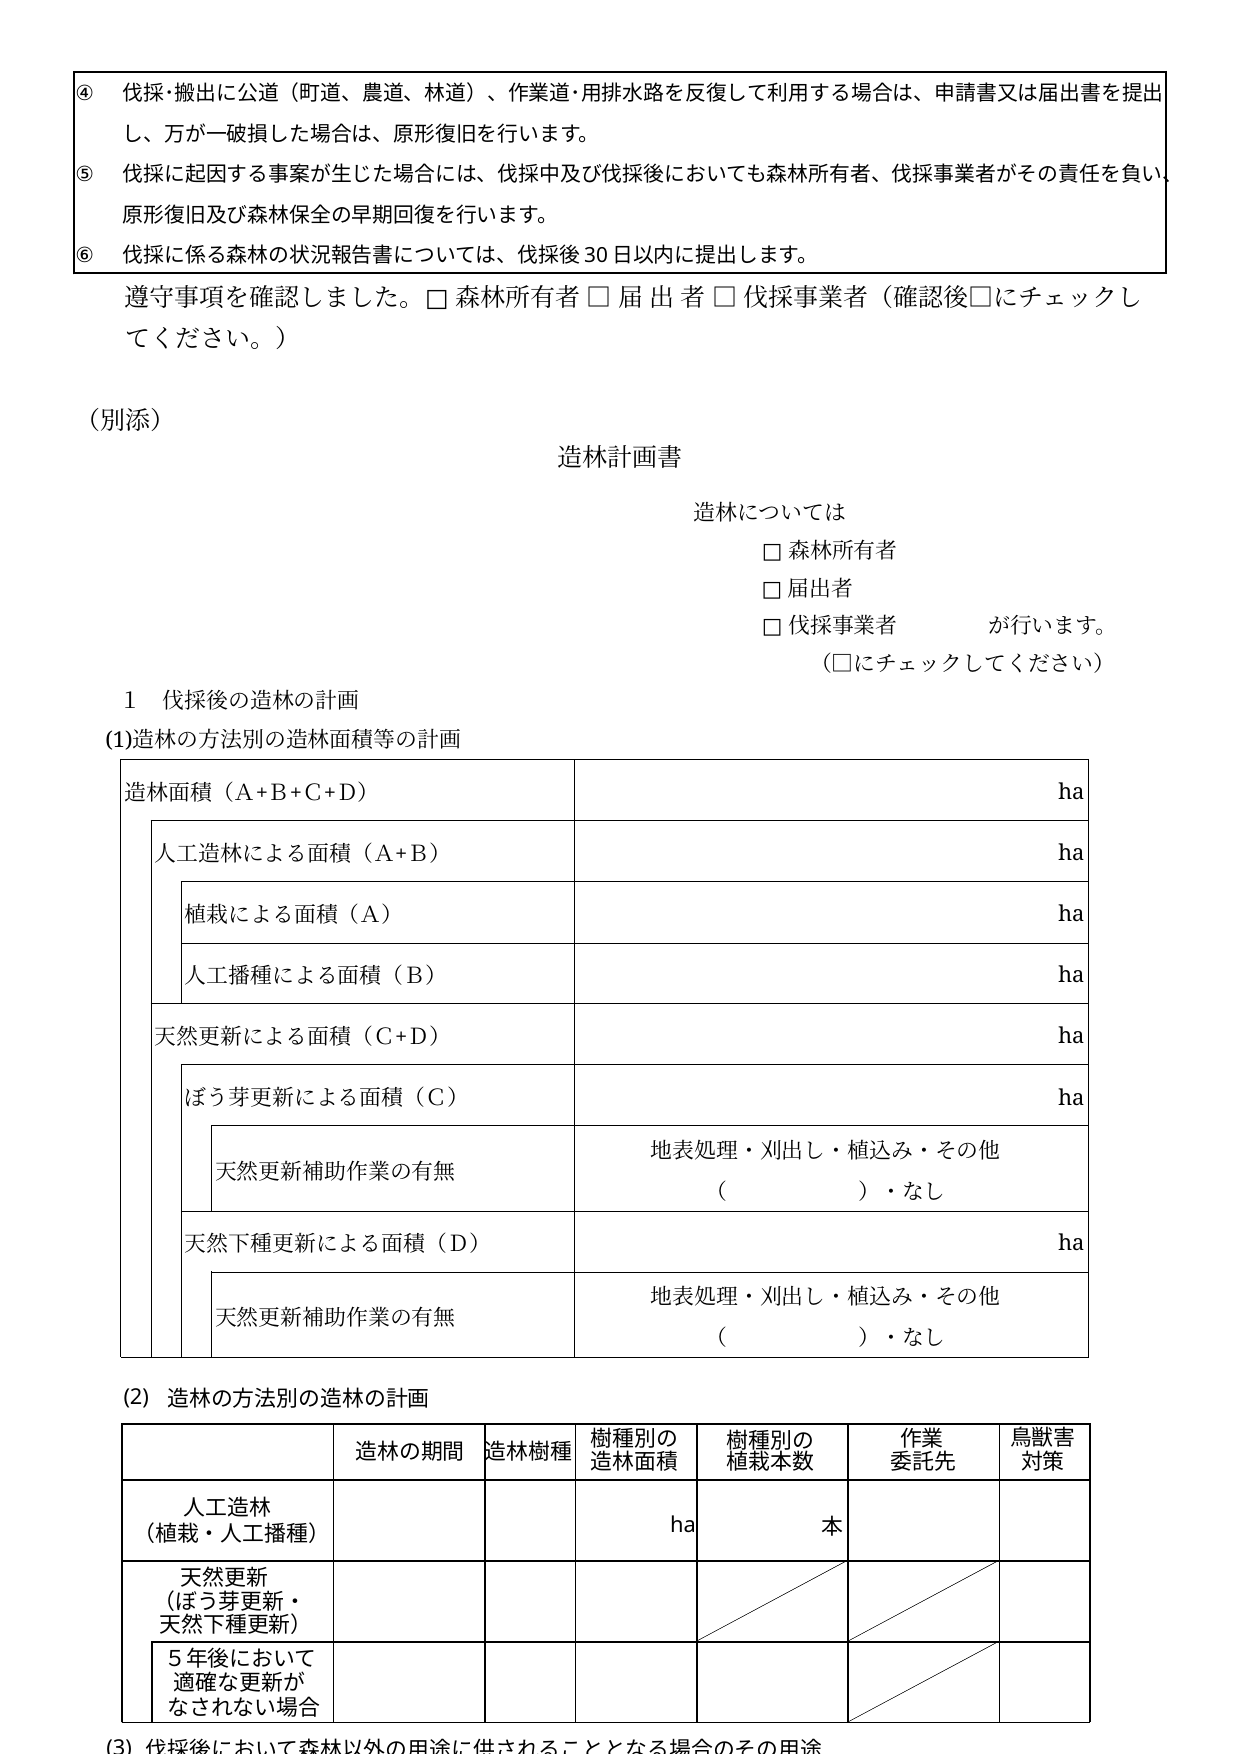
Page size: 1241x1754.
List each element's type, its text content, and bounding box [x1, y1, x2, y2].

list 伐採に起因する事案が生じた場合には、伐採中及び伐採後においても森林所有者、伐採事業者がその責任を負い、原形復旧及び森林保全の早期回復を行います。 [75, 152, 1165, 232]
table_cell ha [1010, 1004, 1088, 1064]
text □ 森林所有者 [75, 530, 1165, 568]
table_cell ha [1010, 882, 1088, 942]
table_cell ha [1010, 944, 1088, 1003]
table_cell 人工播種による面積（Ｂ） [182, 944, 574, 1003]
text 造林計画書 [75, 437, 1165, 475]
table_cell [152, 882, 181, 1003]
list 伐採に係る森林の状況報告書については、伐採後30日以内に提出します。 [75, 233, 1165, 272]
table_cell 天然更新補助作業の有無 [212, 1273, 574, 1356]
table_cell [575, 1065, 1010, 1125]
table_cell 天然更新による面積（Ｃ+Ｄ） [152, 1004, 574, 1064]
table_cell ぼう芽更新による面積（Ｃ） [182, 1065, 574, 1125]
table_cell 地表処理・刈出し・植込み・その他（ ）・なし [575, 1126, 1010, 1211]
table_cell 植栽による面積（Ａ） [182, 882, 574, 942]
text 遵守事項を確認しました。 □ 森林所有者 □ 届 出 者 □ 伐採事業者（確認後□にチェックしてください。） [124, 277, 1165, 356]
table_header ha [1010, 760, 1088, 820]
table_cell [575, 821, 1010, 881]
table_cell ha [1010, 821, 1088, 881]
table_header 造林面積（Ａ+Ｂ+Ｃ+Ｄ） [121, 760, 574, 820]
table_cell [121, 821, 151, 1356]
table_cell [575, 944, 1010, 1003]
table_cell ha [1010, 1065, 1088, 1125]
table_cell ha [1010, 1212, 1088, 1271]
table_cell [575, 1004, 1010, 1064]
text (1)造林の方法別の造林面積等の計画 [105, 720, 1165, 757]
table_cell [1010, 1126, 1088, 1211]
list 伐採･搬出に公道（町道、農道、林道）、作業道･用排水路を反復して利用する場合は、申請書又は届出書を提出し、万が一破損した場合は、原形復旧を行います。 [75, 73, 1165, 151]
table_header [575, 760, 1010, 820]
text □ 伐採事業者 が行います。 [75, 606, 1165, 643]
list 伐採後の造林の計画 [119, 681, 1165, 718]
table_cell [182, 1273, 211, 1356]
text □ 届出者 [499, 568, 1165, 606]
table_cell 地表処理・刈出し・植込み・その他（ ）・なし [575, 1273, 1010, 1356]
text （別添） [76, 400, 1165, 437]
table_cell 天然更新補助作業の有無 [212, 1126, 574, 1211]
table_cell 天然下種更新による面積（Ｄ） [182, 1212, 574, 1271]
table_cell [1010, 1273, 1088, 1356]
table_cell [152, 1065, 181, 1356]
table_cell 人工造林による面積（Ａ+Ｂ） [152, 821, 574, 881]
table_cell [182, 1126, 211, 1211]
table_cell [575, 882, 1010, 942]
text （□にチェックしてください） [75, 643, 1115, 681]
table_cell [575, 1212, 1010, 1271]
text 造林については [498, 493, 1041, 530]
